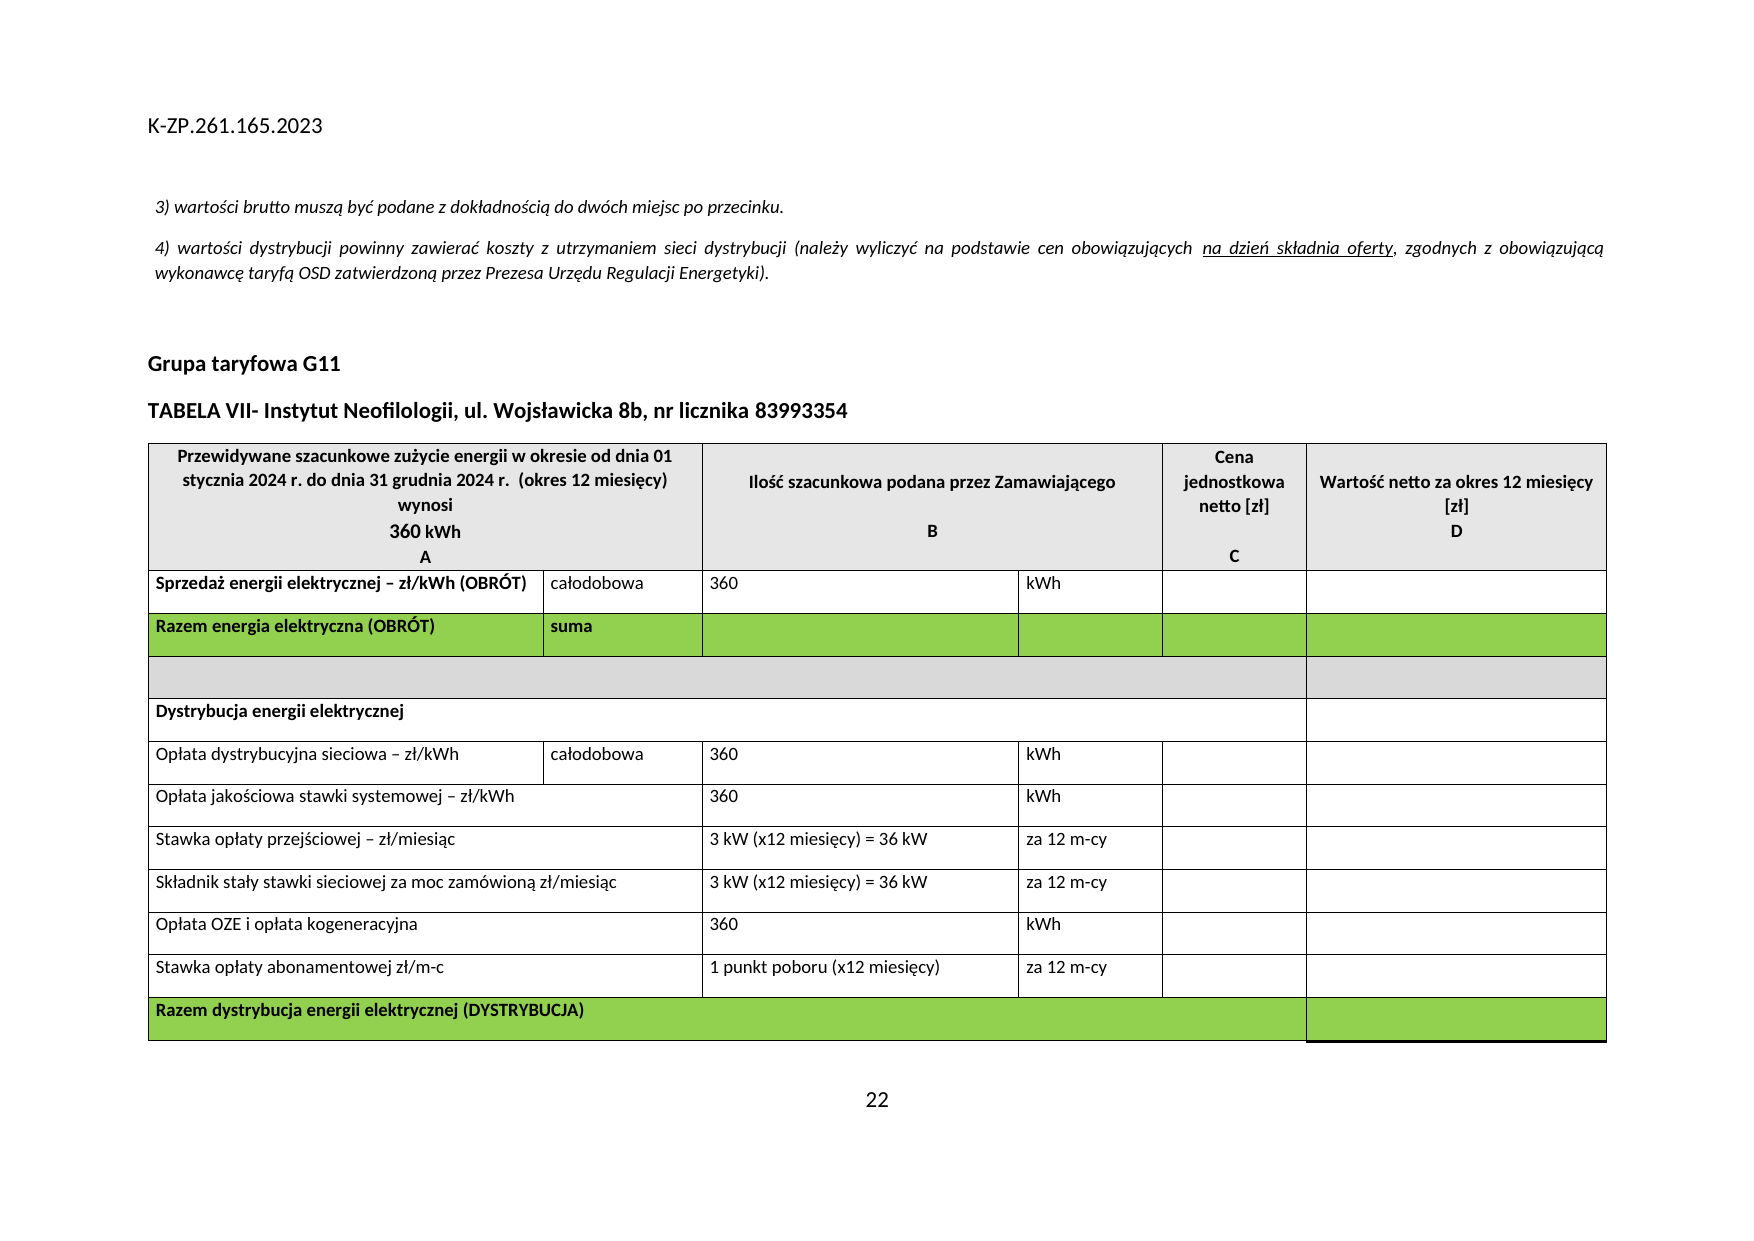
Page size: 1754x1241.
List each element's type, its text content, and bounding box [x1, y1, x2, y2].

table_cell 360 [703, 913, 1018, 954]
table_cell 1 punkt poboru (x12 miesięcy) [703, 955, 1018, 997]
table_cell [1307, 657, 1606, 698]
table_cell [1307, 785, 1606, 826]
table_cell Dystrybucja energii elektrycznej [149, 699, 1306, 741]
table_cell 3 kW (x12 miesięcy) = 36 kW [703, 870, 1018, 912]
table_cell 360 [703, 742, 1018, 783]
table_cell [1163, 870, 1306, 912]
table_cell Stawka opłaty abonamentowej zł/m-c [149, 955, 702, 997]
table_cell [1163, 571, 1306, 613]
table_cell [703, 614, 1018, 656]
table_cell [1163, 913, 1306, 954]
text Grupa taryfowa G11 [148, 349, 1606, 377]
table_cell za 12 m-cy [1019, 955, 1162, 997]
table_cell Stawka opłaty przejściowej – zł/miesiąc [149, 827, 702, 869]
table_cell 3 kW (x12 miesięcy) = 36 kW [703, 827, 1018, 869]
table_cell 360 [703, 785, 1018, 826]
table_cell [1163, 742, 1306, 783]
table_cell całodobowa [544, 571, 702, 613]
table_cell [1307, 742, 1606, 783]
text TABELA VII- Instytut Neofilologii, ul. Wojsławicka 8b, nr licznika 83993354 [148, 396, 1606, 424]
table_cell kWh [1019, 742, 1162, 783]
text 3) wartości brutto muszą być podane z dokładnością do dwóch miejsc po przecinku. [154, 195, 1606, 218]
table_header Ilość szacunkowa podana przez Zamawiającego B [703, 444, 1162, 570]
table_header Przewidywane szacunkowe zużycie energii w okresie od dnia 01 stycznia 2024 r. do dnia 31 grudnia 2024 r. (okres 12 miesięcy) wynosi 360 kWh A [149, 444, 702, 570]
table_cell [1307, 913, 1606, 954]
text 4) wartości dystrybucji powinny zawierać koszty z utrzymaniem sieci dystrybucji (należy wyliczyć na podstawie cen obowiązujących na dzień składnia oferty, zgodnych z obowiązującą wykonawcę taryfą OSD zatwierdzoną przez Prezesa Urzędu Regulacji Energetyki). [154, 236, 1606, 284]
table_header Wartość netto za okres 12 miesięcy [zł] D [1307, 444, 1606, 570]
table_cell Razem dystrybucja energii elektrycznej (DYSTRYBUCJA) [149, 998, 1306, 1040]
table_cell za 12 m-cy [1019, 870, 1162, 912]
table_cell [1307, 571, 1606, 613]
table_header Cena jednostkowa netto [zł] C [1163, 444, 1306, 570]
table_cell [1307, 827, 1606, 869]
table_cell Składnik stały stawki sieciowej za moc zamówioną zł/miesiąc [149, 870, 702, 912]
table_cell Opłata dystrybucyjna sieciowa – zł/kWh [149, 742, 543, 783]
table_cell [1163, 827, 1306, 869]
table_cell [1307, 870, 1606, 912]
table_cell kWh [1019, 571, 1162, 613]
table_cell suma [544, 614, 702, 656]
table_cell Sprzedaż energii elektrycznej – zł/kWh (OBRÓT) [149, 571, 543, 613]
table_cell Opłata OZE i opłata kogeneracyjna [149, 913, 702, 954]
table_cell [1307, 955, 1606, 997]
table_cell [1163, 785, 1306, 826]
table_cell [1307, 614, 1606, 656]
table_cell [149, 657, 1306, 698]
table_cell 360 [703, 571, 1018, 613]
table_cell kWh [1019, 913, 1162, 954]
table_cell [1163, 955, 1306, 997]
table_cell [1163, 614, 1306, 656]
table_cell [1307, 998, 1606, 1040]
table_cell kWh [1019, 785, 1162, 826]
table_cell Razem energia elektryczna (OBRÓT) [149, 614, 543, 656]
table_cell za 12 m-cy [1019, 827, 1162, 869]
table_cell [1307, 699, 1606, 741]
table_cell [1019, 614, 1162, 656]
table_cell całodobowa [544, 742, 702, 783]
table_cell Opłata jakościowa stawki systemowej – zł/kWh [149, 785, 702, 826]
